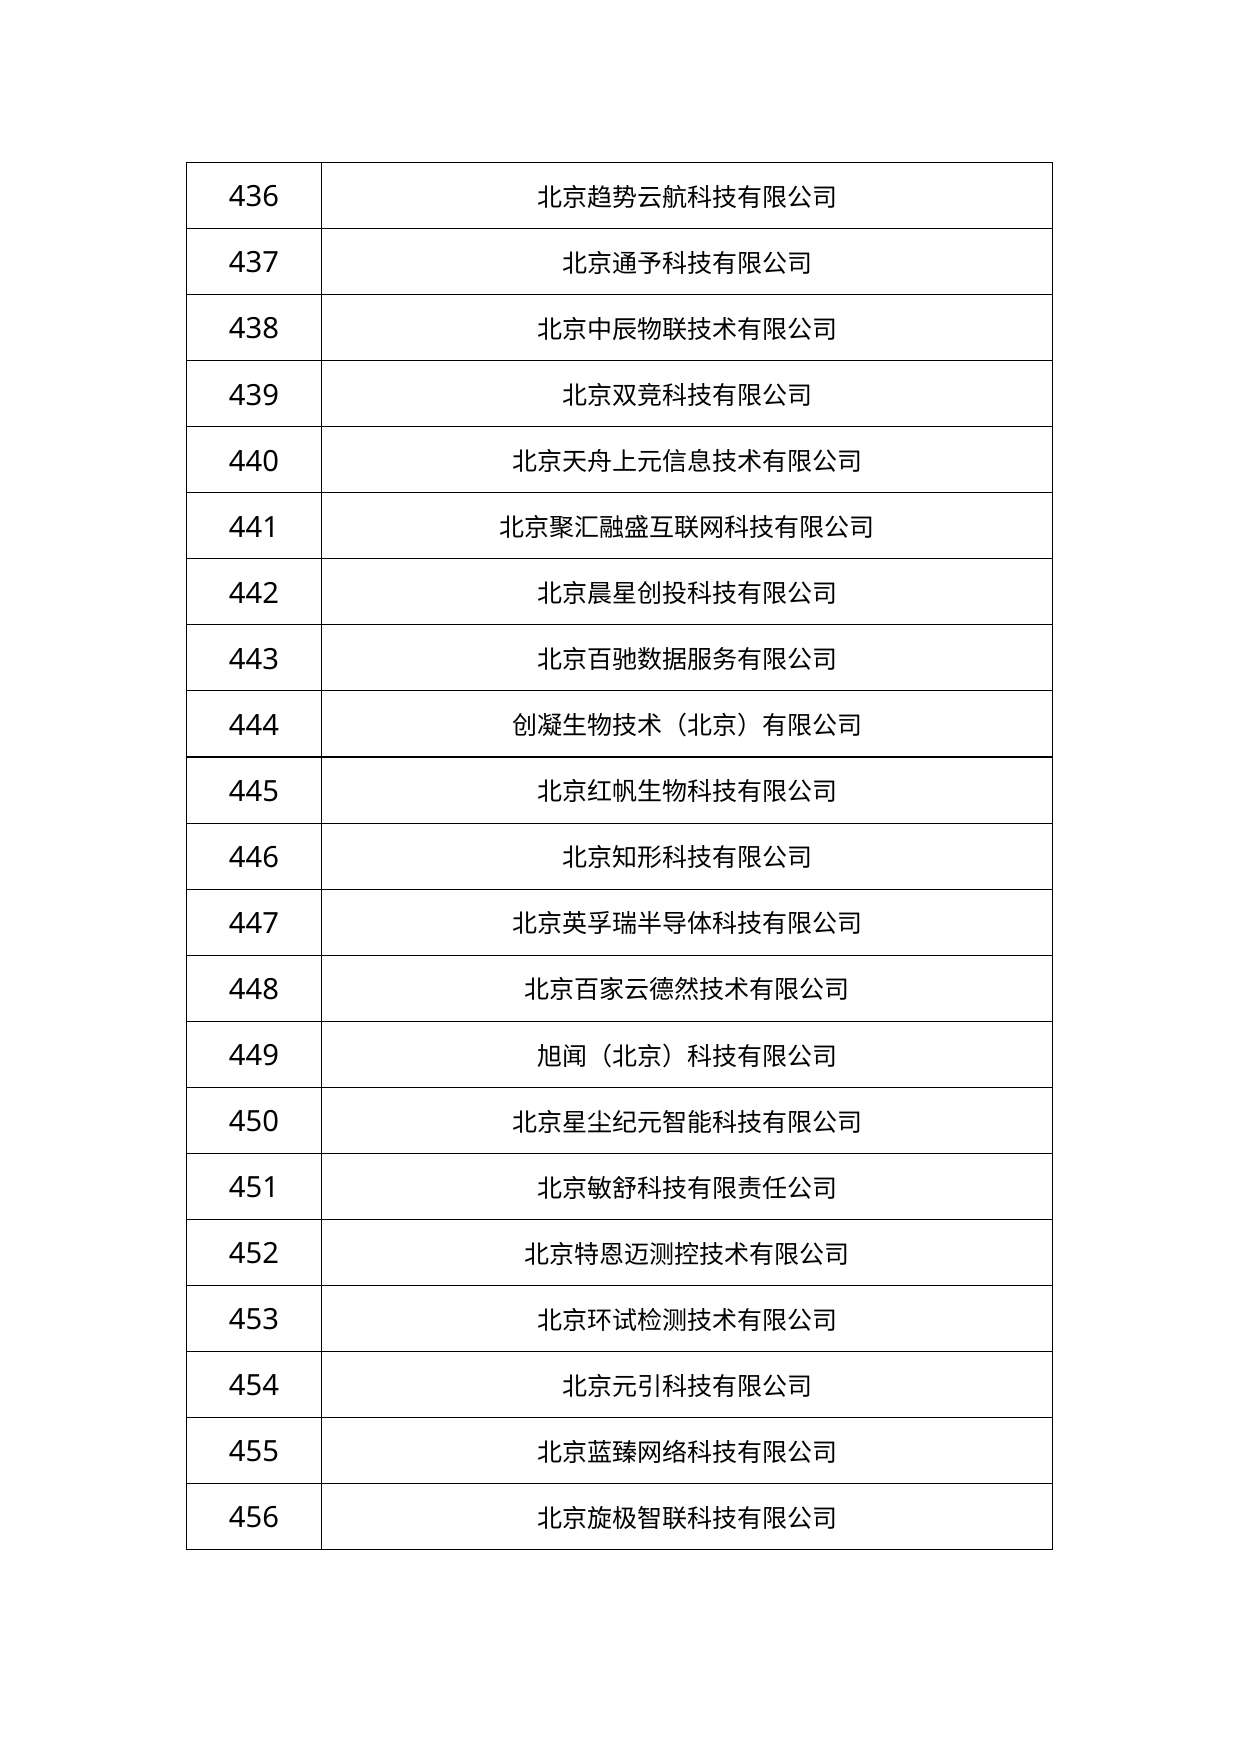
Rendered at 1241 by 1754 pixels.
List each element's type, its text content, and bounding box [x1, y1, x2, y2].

table_cell 北京特恩迈测控技术有限公司 [322, 1220, 1052, 1285]
table_cell 438 [187, 295, 321, 360]
table_cell 北京红帆生物科技有限公司 [322, 758, 1052, 822]
table_cell 旭闻（北京）科技有限公司 [322, 1022, 1052, 1087]
table_cell 453 [187, 1286, 321, 1351]
table_cell 446 [187, 824, 321, 888]
table_cell 445 [187, 758, 321, 822]
table_cell 451 [187, 1154, 321, 1219]
table_cell 北京知形科技有限公司 [322, 824, 1052, 888]
table_cell 北京敏舒科技有限责任公司 [322, 1154, 1052, 1219]
table_cell 443 [187, 625, 321, 690]
table_cell 437 [187, 229, 321, 294]
table_cell 448 [187, 956, 321, 1021]
table_cell 450 [187, 1088, 321, 1153]
table_cell 北京环试检测技术有限公司 [322, 1286, 1052, 1351]
table_cell 439 [187, 361, 321, 426]
table_cell 北京趋势云航科技有限公司 [322, 163, 1052, 228]
table_cell 北京百驰数据服务有限公司 [322, 625, 1052, 690]
table_cell 北京天舟上元信息技术有限公司 [322, 427, 1052, 492]
table_cell 449 [187, 1022, 321, 1087]
table_cell 447 [187, 890, 321, 954]
table_cell 454 [187, 1352, 321, 1417]
table_cell 456 [187, 1484, 321, 1549]
table_cell 创凝生物技术（北京）有限公司 [322, 691, 1052, 756]
table_cell 北京双竞科技有限公司 [322, 361, 1052, 426]
table_cell 北京英孚瑞半导体科技有限公司 [322, 890, 1052, 954]
table_cell 444 [187, 691, 321, 756]
table_cell 北京通予科技有限公司 [322, 229, 1052, 294]
table_cell 440 [187, 427, 321, 492]
table_cell 北京蓝臻网络科技有限公司 [322, 1418, 1052, 1483]
table_cell 北京中辰物联技术有限公司 [322, 295, 1052, 360]
table_cell 北京聚汇融盛互联网科技有限公司 [322, 493, 1052, 558]
table_cell 452 [187, 1220, 321, 1285]
table_cell 436 [187, 163, 321, 228]
table_cell 北京星尘纪元智能科技有限公司 [322, 1088, 1052, 1153]
table_cell 442 [187, 559, 321, 624]
table_cell 北京晨星创投科技有限公司 [322, 559, 1052, 624]
table_cell 北京百家云德然技术有限公司 [322, 956, 1052, 1021]
table_cell 441 [187, 493, 321, 558]
table_cell 北京旋极智联科技有限公司 [322, 1484, 1052, 1549]
table_cell 北京元引科技有限公司 [322, 1352, 1052, 1417]
table_cell 455 [187, 1418, 321, 1483]
